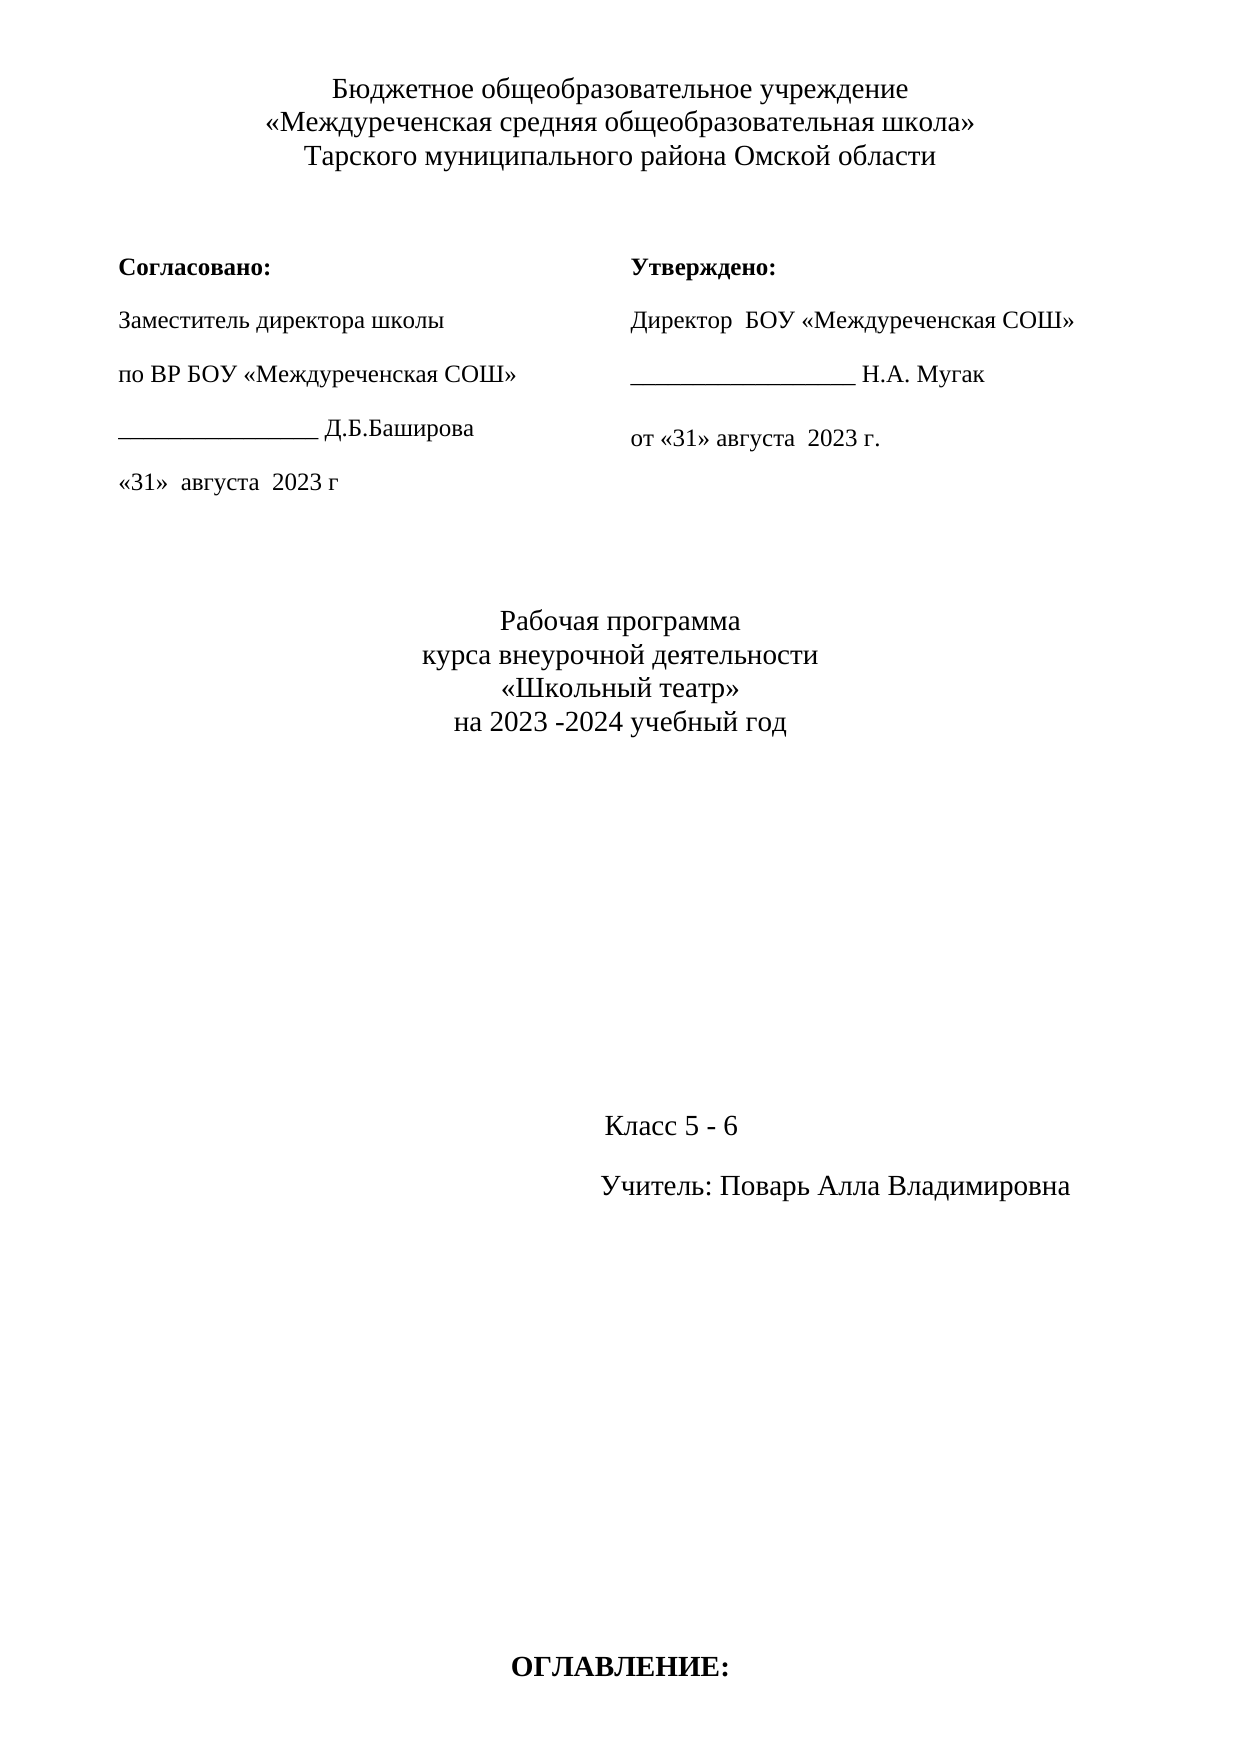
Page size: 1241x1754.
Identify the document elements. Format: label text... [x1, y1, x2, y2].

text ОГЛАВЛЕНИЕ: [89, 1649, 1152, 1683]
text курса внеурочной деятельности [89, 637, 1152, 671]
text Класс 5 - 6 [89, 1108, 1152, 1142]
text Бюджетное общеобразовательное учреждение [89, 71, 1152, 104]
text Учитель: Поварь Алла Владимировна [89, 1168, 1152, 1201]
text на 2023 -2024 учебный год [89, 704, 1152, 738]
text Тарского муниципального района Омской области [89, 138, 1152, 171]
text «Школьный театр» [89, 671, 1152, 704]
table_header Утверждено: Директор БОУ «Междуреченская СОШ» __________________ Н.А. Мугак от «31» августа 2023 г. [619, 252, 1133, 575]
table_header Согласовано: Заместитель директора школы по ВР БОУ «Междуреченская СОШ» ________________ Д.Б.Баширова «31» августа 2023 г [107, 252, 619, 575]
text «Междуреченская средняя общеобразовательная школа» [89, 104, 1152, 138]
text Рабочая программа [89, 603, 1152, 637]
